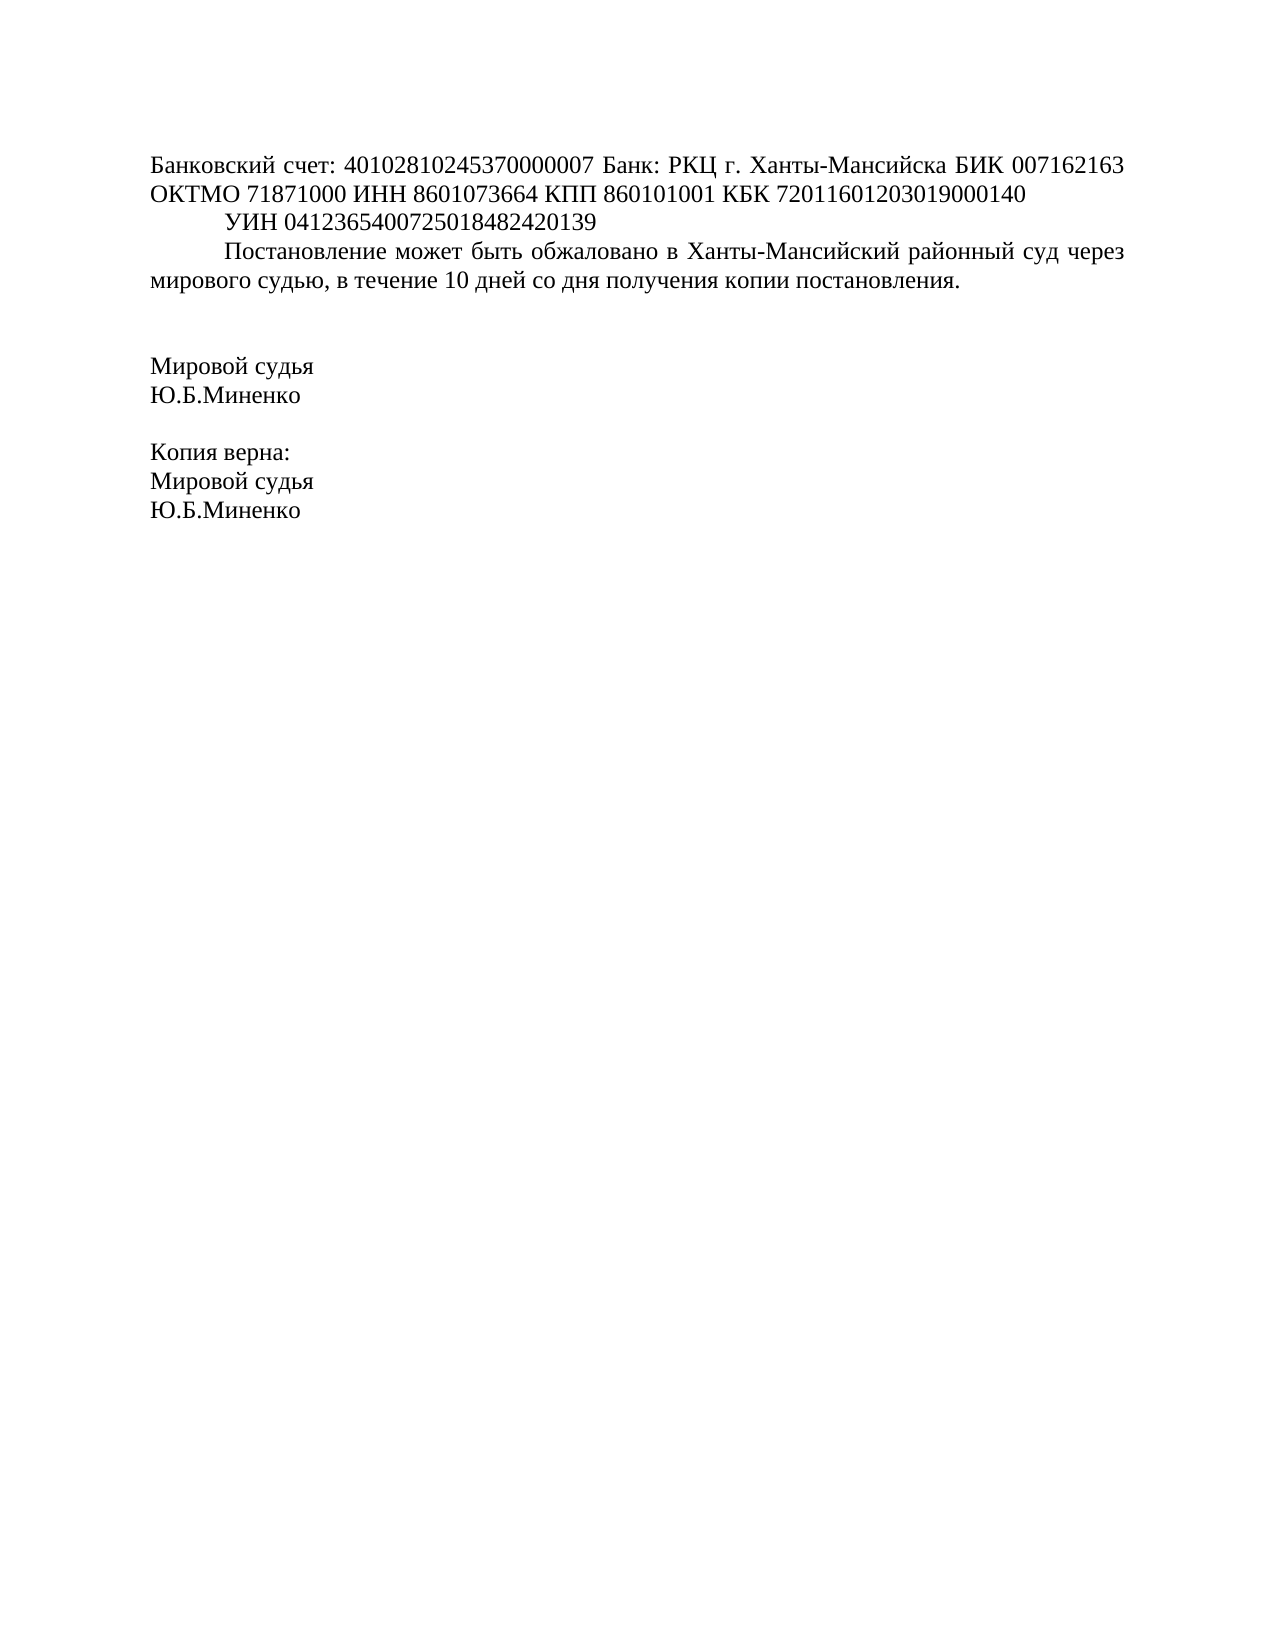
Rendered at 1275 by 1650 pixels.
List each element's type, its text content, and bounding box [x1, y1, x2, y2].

text Постановление может быть обжаловано в Ханты-Мансийский районный суд через мирового судью, в течение 10 дней со дня получения копии постановления. [150, 236, 1125, 294]
text Мировой судья Ю.Б.Миненко [150, 466, 1125, 524]
text Копия верна: [150, 437, 1125, 466]
text Мировой судья Ю.Б.Миненко [150, 351, 1125, 409]
text УИН 0412365400725018482420139 [150, 207, 1125, 236]
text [150, 150, 1125, 207]
